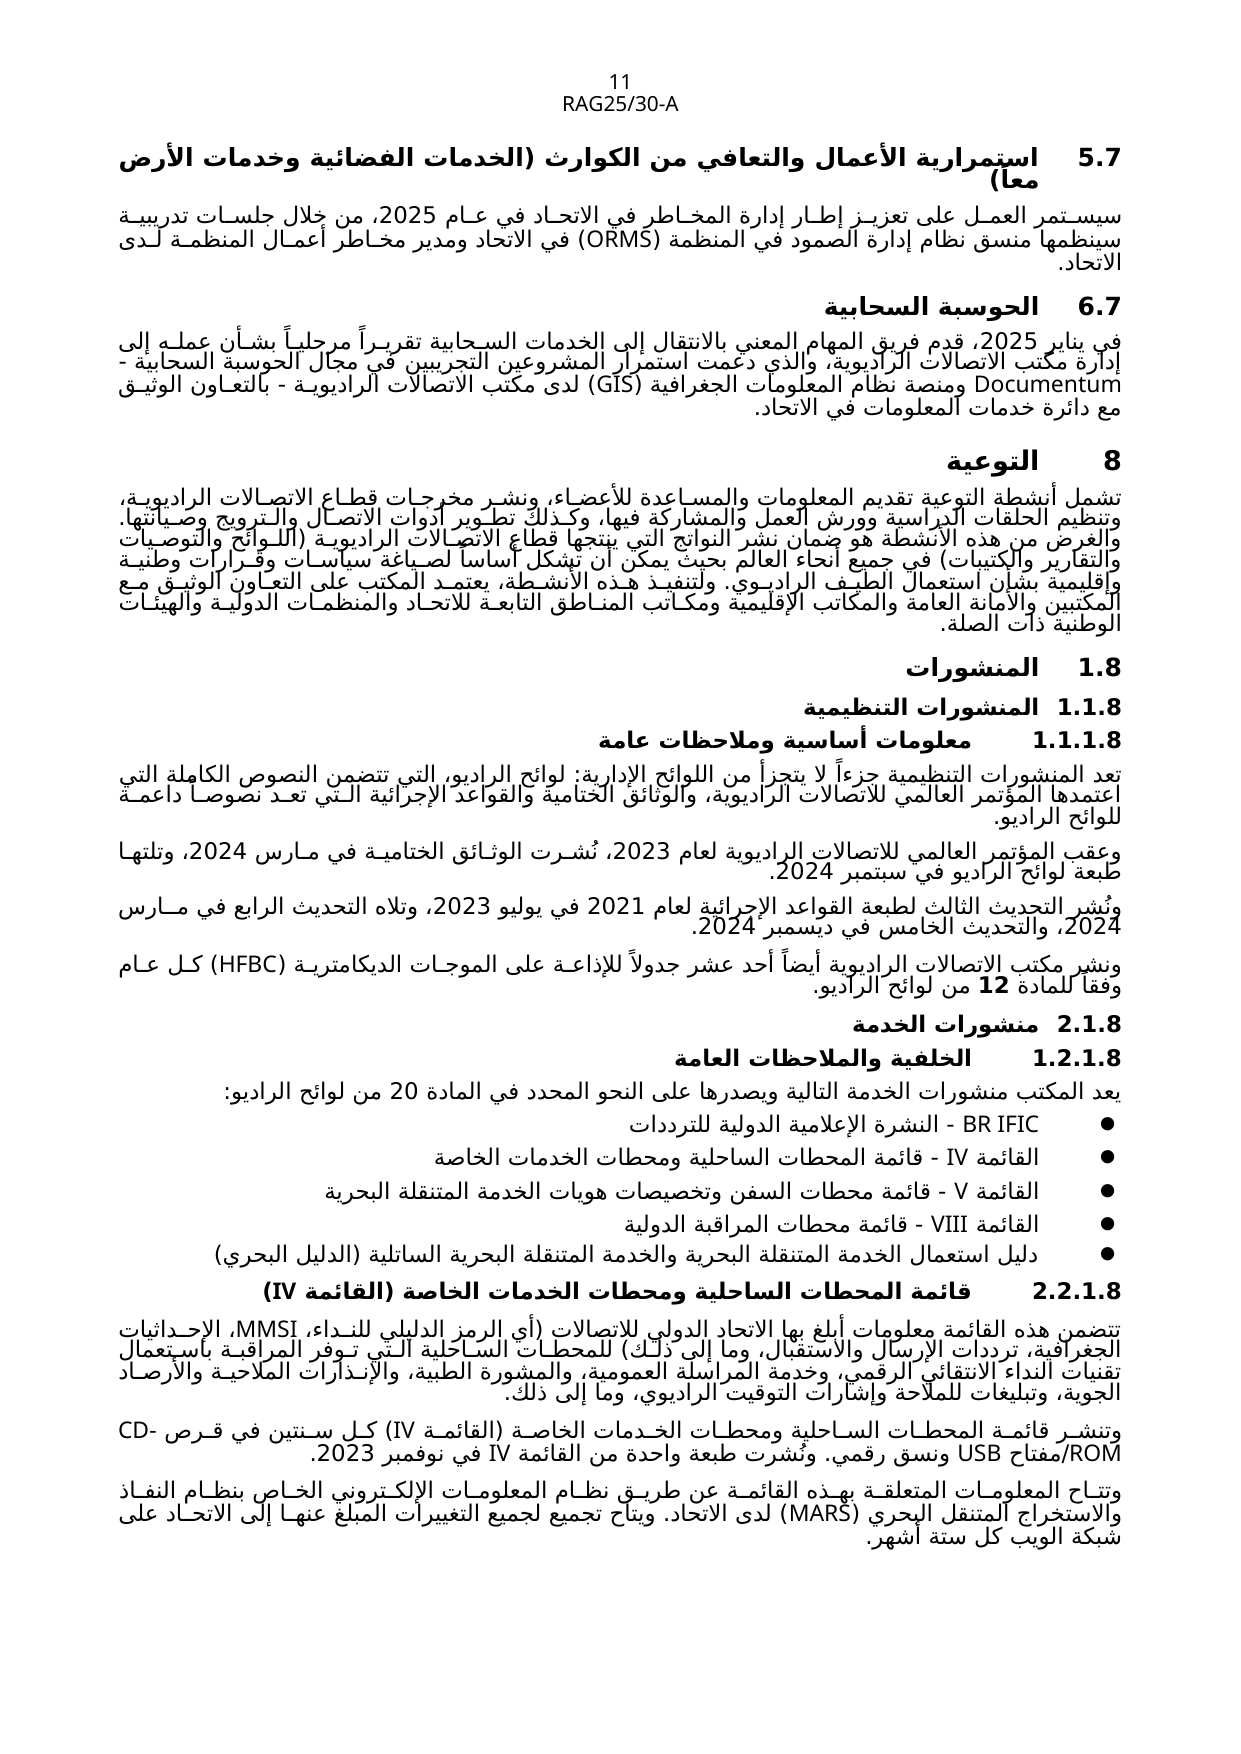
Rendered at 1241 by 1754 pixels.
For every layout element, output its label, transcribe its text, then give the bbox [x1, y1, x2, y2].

text في يناير 2025، قدم فريق المهام المعني بالانتقال إلى الخدمات السحابية تقريراً مرحلياً بشأن عمله إلى إدارة مكتب الاتصالات الراديوية، والذي دعمت استمرار المشروعين التجريبين في مجال الحوسبة السحابية - Documentum ومنصة نظام المعلومات الجغرافية (GIS) لدى مكتب الاتصالات الراديوية - بالتعاون الوثيق مع دائرة خدمات المعلومات في الاتحاد. [118, 332, 1122, 421]
text وتنشر قائمة المحطات الساحلية ومحطات الخدمات الخاصة (القائمة IV) كل سنتين في قرص CD-ROM/مفتاح USB ونسق رقمي. ونُشرت طبعة واحدة من القائمة IV في نوفمبر 2023. [118, 1418, 1122, 1468]
subtitle 2.1.8 منشورات الخدمة [118, 1015, 1122, 1037]
text ونشر مكتب الاتصالات الراديوية أيضاً أحد عشر جدولاً للإذاعة على الموجات الديكامترية (HFBC) كل عام وفقاً للمادة 12 من لوائح الراديو. [118, 952, 1122, 999]
text تعد المنشورات التنظيمية جزءاً لا يتجزأ من اللوائح الإدارية: لوائح الراديو، التي تتضمن النصوص الكاملة التي اعتمدها المؤتمر العالمي للاتصالات الراديوية، والوثائق الختامية والقواعد الإجرائية التي تعد نصوصاً داعمة للوائح الراديو. [118, 766, 1122, 829]
text BR IFIC - النشرة الإعلامية الدولية للترددات [118, 1112, 1122, 1137]
text القائمة V - قائمة محطات السفن وتخصيصات هويات الخدمة المتنقلة البحرية [118, 1179, 1122, 1204]
text سيستمر العمل على تعزيز إطار إدارة المخاطر في الاتحاد في عام 2025، من خلال جلسات تدريبية سينظمها منسق نظام إدارة الصمود في المنظمة (ORMS) في الاتحاد ومدير مخاطر أعمال المنظمة لدى الاتحاد. [118, 207, 1122, 275]
subtitle 2.2.1.8 قائمة المحطات الساحلية ومحطات الخدمات الخاصة (القائمة IV) [118, 1279, 1122, 1304]
subtitle 8 التوعية [1004, 450, 1122, 475]
subtitle 5.7 استمرارية الأعمال والتعافي من الكوارث (الخدمات الفضائية وخدمات الأرض معاً) [118, 148, 1122, 194]
subtitle 1.2.1.8 الخلفية والملاحظات العامة [118, 1049, 1122, 1070]
subtitle 1.1.1.8 معلومات أساسية وملاحظات عامة [118, 732, 938, 753]
subtitle 8 التوعية [118, 450, 1023, 475]
text ونُشر التحديث الثالث لطبعة القواعد الإجرائية لعام 2021 في يوليو 2023، وتلاه التحديث الرابع في مارس 2024، والتحديث الخامس في ديسمبر 2024. [118, 897, 1122, 940]
text القائمة IV - قائمة المحطات الساحلية ومحطات الخدمات الخاصة [118, 1146, 1122, 1171]
subtitle 1.1.8 المنشورات التنظيمية [118, 698, 1026, 719]
text وتتاح المعلومات المتعلقة بهذه القائمة عن طريق نظام المعلومات الإلكتروني الخاص بنظام النفاذ والاستخراج المتنقل البحري (MARS) لدى الاتحاد. ويتاح تجميع لجميع التغييرات المبلغ عنها إلى الاتحاد على شبكة الويب كل ستة أشهر. [118, 1481, 1122, 1549]
subtitle 1.1.1.8 معلومات أساسية وملاحظات عامة [930, 732, 1122, 753]
text دليل استعمال الخدمة المتنقلة البحرية والخدمة المتنقلة البحرية الساتلية (الدليل البحري) [708, 1246, 1122, 1267]
text تتضمن هذه القائمة معلومات أبلغ بها الاتحاد الدولي للاتصالات (أي الرمز الدليلي للنداء، MMSI، الإحداثيات الجغرافية، ترددات الإرسال والاستقبال، وما إلى ذلك) للمحطات الساحلية التي توفر المراقبة باستعمال تقنيات النداء الانتقائي الرقمي، وخدمة المراسلة العمومية، والمشورة الطبية، والإنذارات الملاحية والأرصاد الجوية، وتبليغات للملاحة وإشارات التوقيت الراديوي، وما إلى ذلك. [118, 1317, 1122, 1406]
text دليل استعمال الخدمة المتنقلة البحرية والخدمة المتنقلة البحرية الساتلية (الدليل البحري) [245, 1246, 505, 1267]
subtitle 1.8 المنشورات [118, 658, 1024, 681]
subtitle 6.7 الحوسبة السحابية [999, 296, 1122, 319]
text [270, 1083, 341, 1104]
text القائمة VIII - قائمة محطات المراقبة الدولية [118, 1212, 1122, 1237]
subtitle 6.7 الحوسبة السحابية [118, 296, 1024, 319]
subtitle 1.8 المنشورات [963, 658, 1122, 681]
text يعد المكتب منشورات الخدمة التالية ويصدرها على النحو المحدد في المادة 20 من لوائح الراديو: [603, 1083, 1122, 1104]
subtitle 1.1.8 المنشورات التنظيمية [970, 698, 1122, 719]
text يعد المكتب منشورات الخدمة التالية ويصدرها على النحو المحدد في المادة 20 من لوائح الراديو: [332, 1083, 633, 1104]
text تشمل أنشطة التوعية تقديم المعلومات والمساعدة للأعضاء، ونشر مخرجات قطاع الاتصالات الراديوية، وتنظيم الحلقات الدراسية وورش العمل والمشاركة فيها، وكذلك تطوير أدوات الاتصال والترويج وصيانتها. والغرض من هذه الأنشطة هو ضمان نشر النواتج التي ينتجها قطاع الاتصالات الراديوية (اللوائح والتوصيات والتقارير والكتيبات) في جميع أنحاء العالم بحيث يمكن أن تشكل أساساً لصياغة سياسات وقرارات وطنية وإقليمية بشأن استعمال الطيف الراديوي. ولتنفيذ هذه الأنشطة، يعتمد المكتب على التعاون الوثيق مع المكتبين والأمانة العامة والمكاتب الإقليمية ومكاتب المناطق التابعة للاتحاد والمنظمات الدولية والهيئات الوطنية ذات الصلة. [118, 488, 1122, 637]
text دليل استعمال الخدمة المتنقلة البحرية والخدمة المتنقلة البحرية الساتلية (الدليل البحري) [473, 1246, 740, 1267]
text وعقب المؤتمر العالمي للاتصالات الراديوية لعام 2023، نُشرت الوثائق الختامية في مارس 2024، وتلتها طبعة لوائح الراديو في سبتمبر 2024. [118, 842, 1122, 885]
